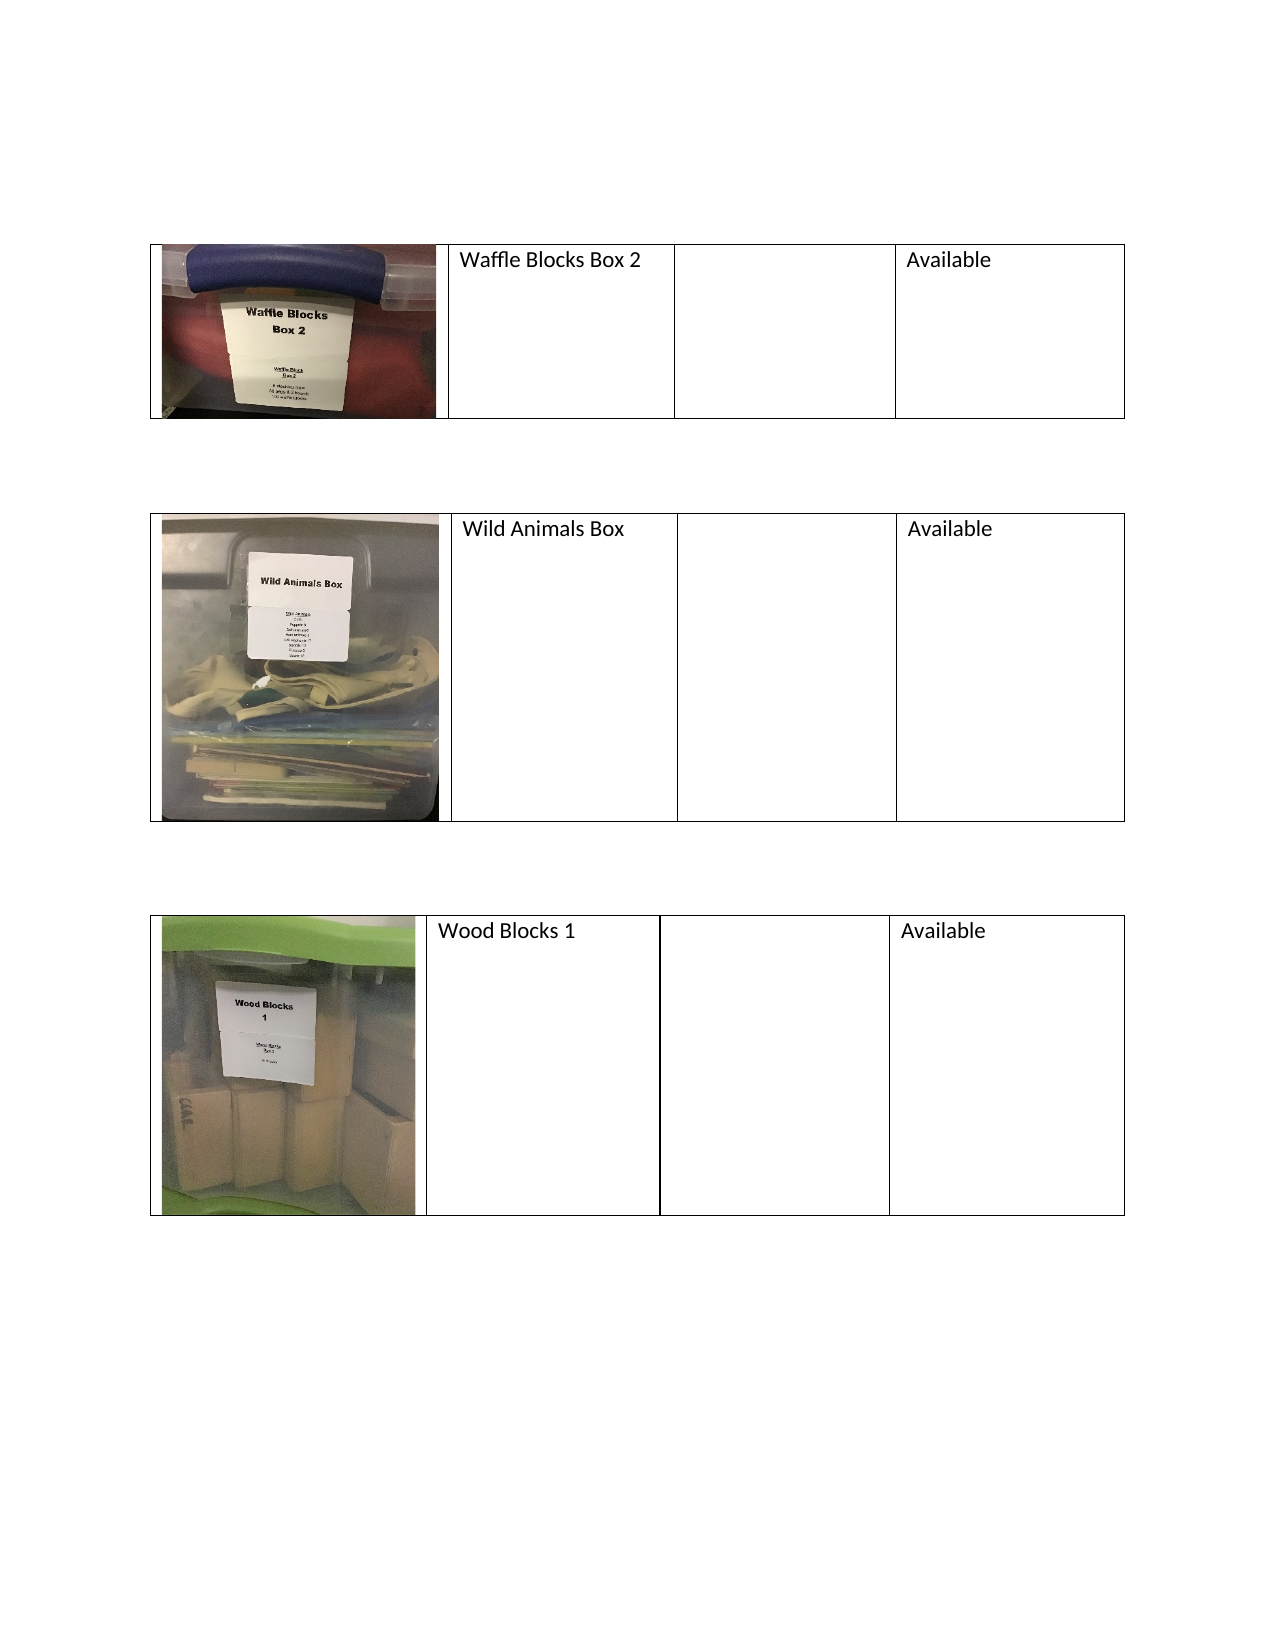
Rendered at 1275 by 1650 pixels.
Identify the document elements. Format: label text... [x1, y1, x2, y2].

table_header [675, 245, 895, 418]
table_header Available [897, 514, 1124, 821]
table_header [439, 514, 451, 821]
picture [161, 244, 437, 419]
picture [161, 916, 416, 1215]
table_header [151, 245, 161, 418]
table_header Wood Blocks 1 [427, 916, 659, 1215]
table_header Wild Animals Box [452, 514, 677, 821]
table_header [437, 245, 448, 418]
table_header [661, 916, 889, 1215]
picture [161, 514, 439, 821]
table_header [678, 514, 896, 821]
table_header [416, 916, 426, 1215]
table_header Waffle Blocks Box 2 [449, 245, 674, 418]
table_header Available [896, 245, 1124, 418]
table_header Available [890, 916, 1124, 1215]
table_header [151, 514, 161, 821]
table_header [151, 916, 161, 1215]
